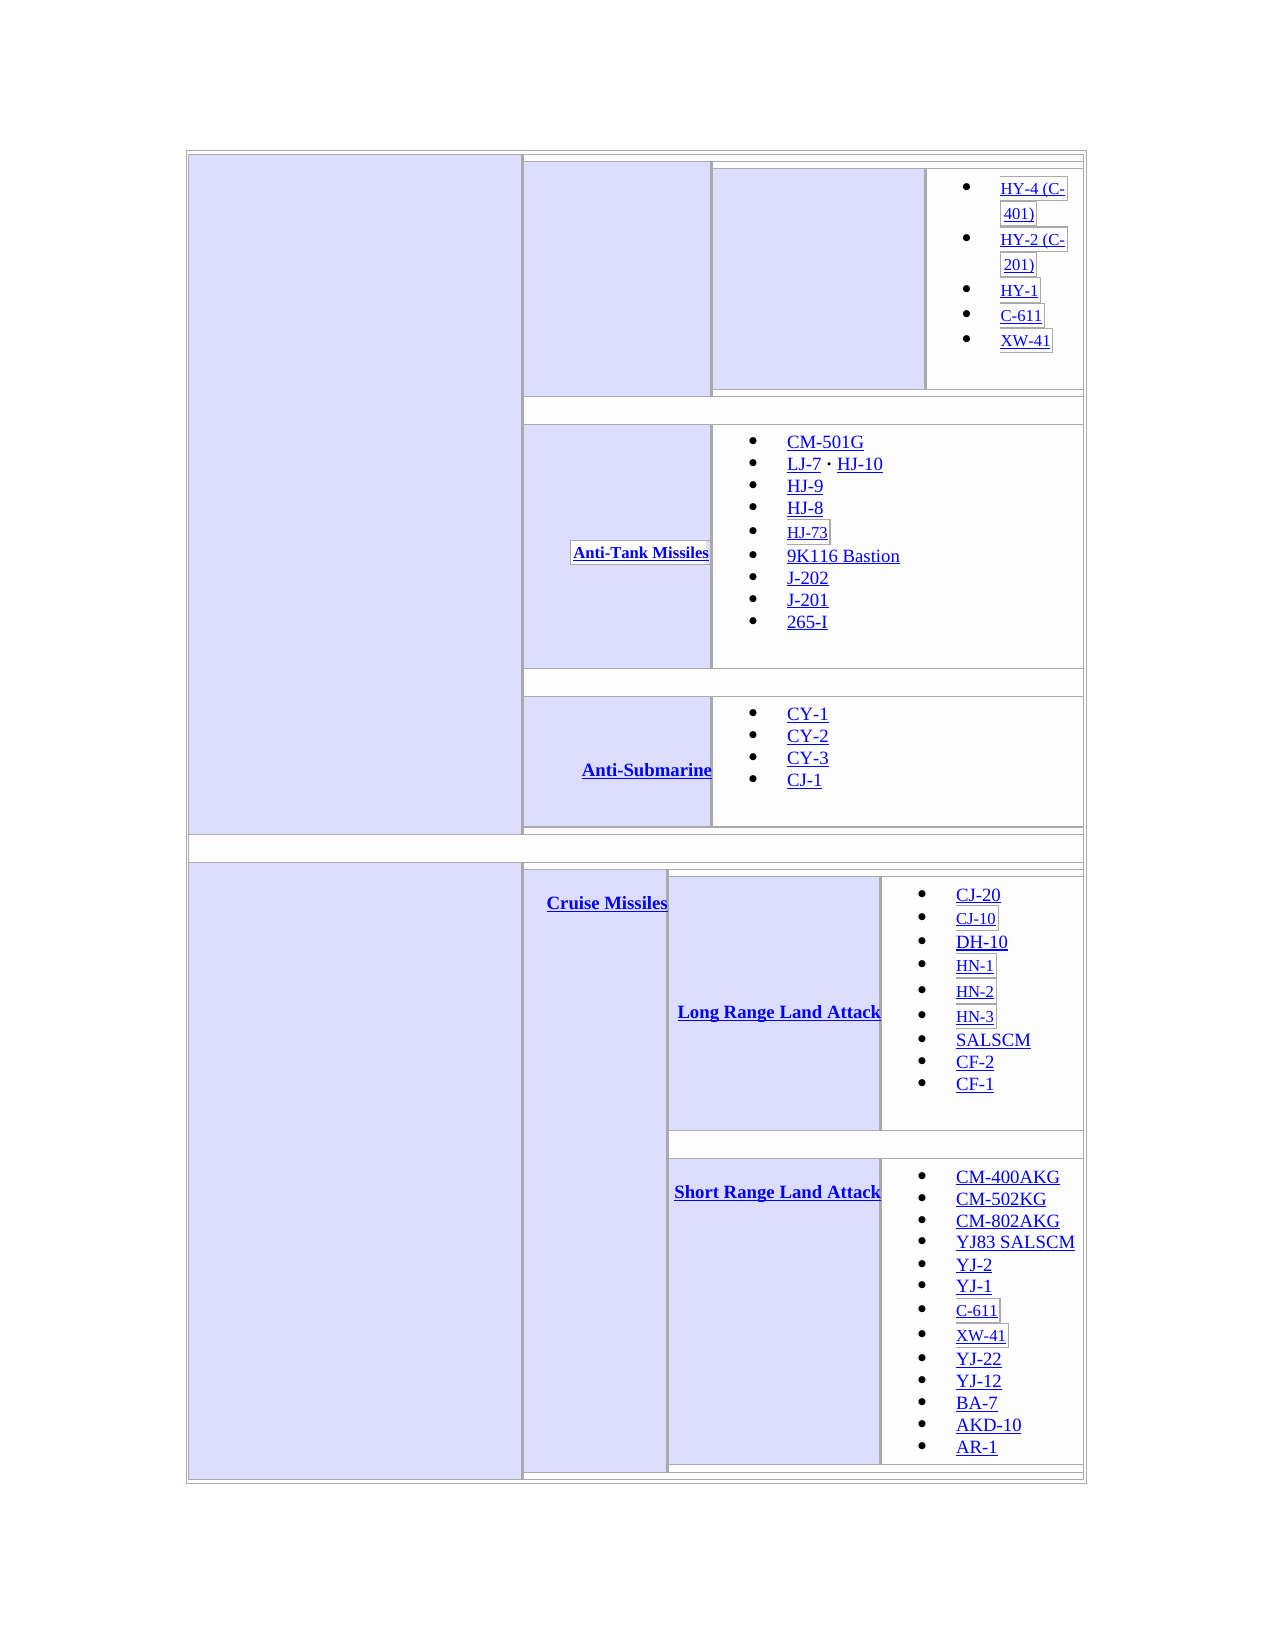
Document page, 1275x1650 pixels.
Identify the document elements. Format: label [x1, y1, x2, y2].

table_header [187, 151, 1086, 1483]
